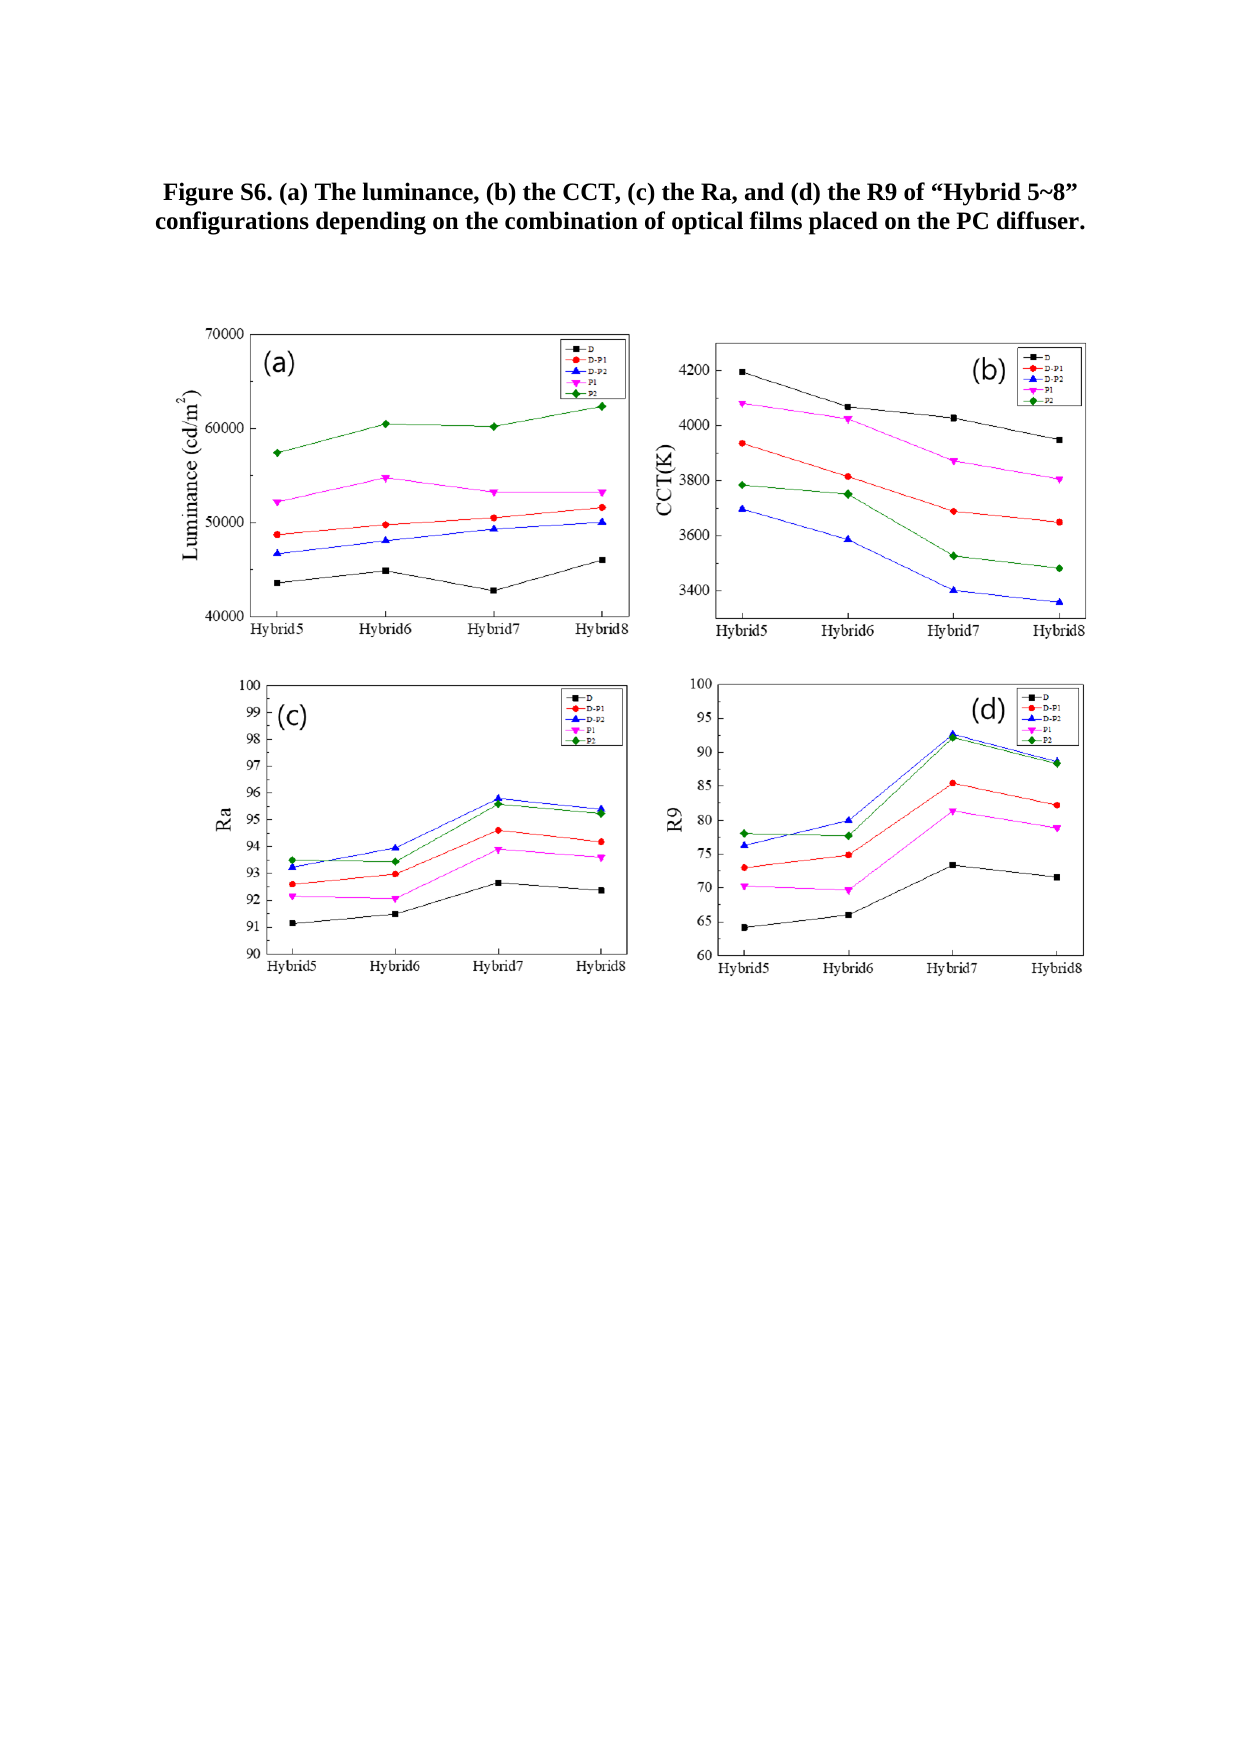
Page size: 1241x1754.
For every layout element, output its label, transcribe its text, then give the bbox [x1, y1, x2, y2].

subtitle Figure S6. (a) The luminance, (b) the CCT, (c) the Ra, and (d) the R9 of “Hybrid 5~8” configurations depending on the combination of optical films placed on the PC diffuser. [150, 177, 1091, 235]
picture [150, 288, 1163, 1020]
